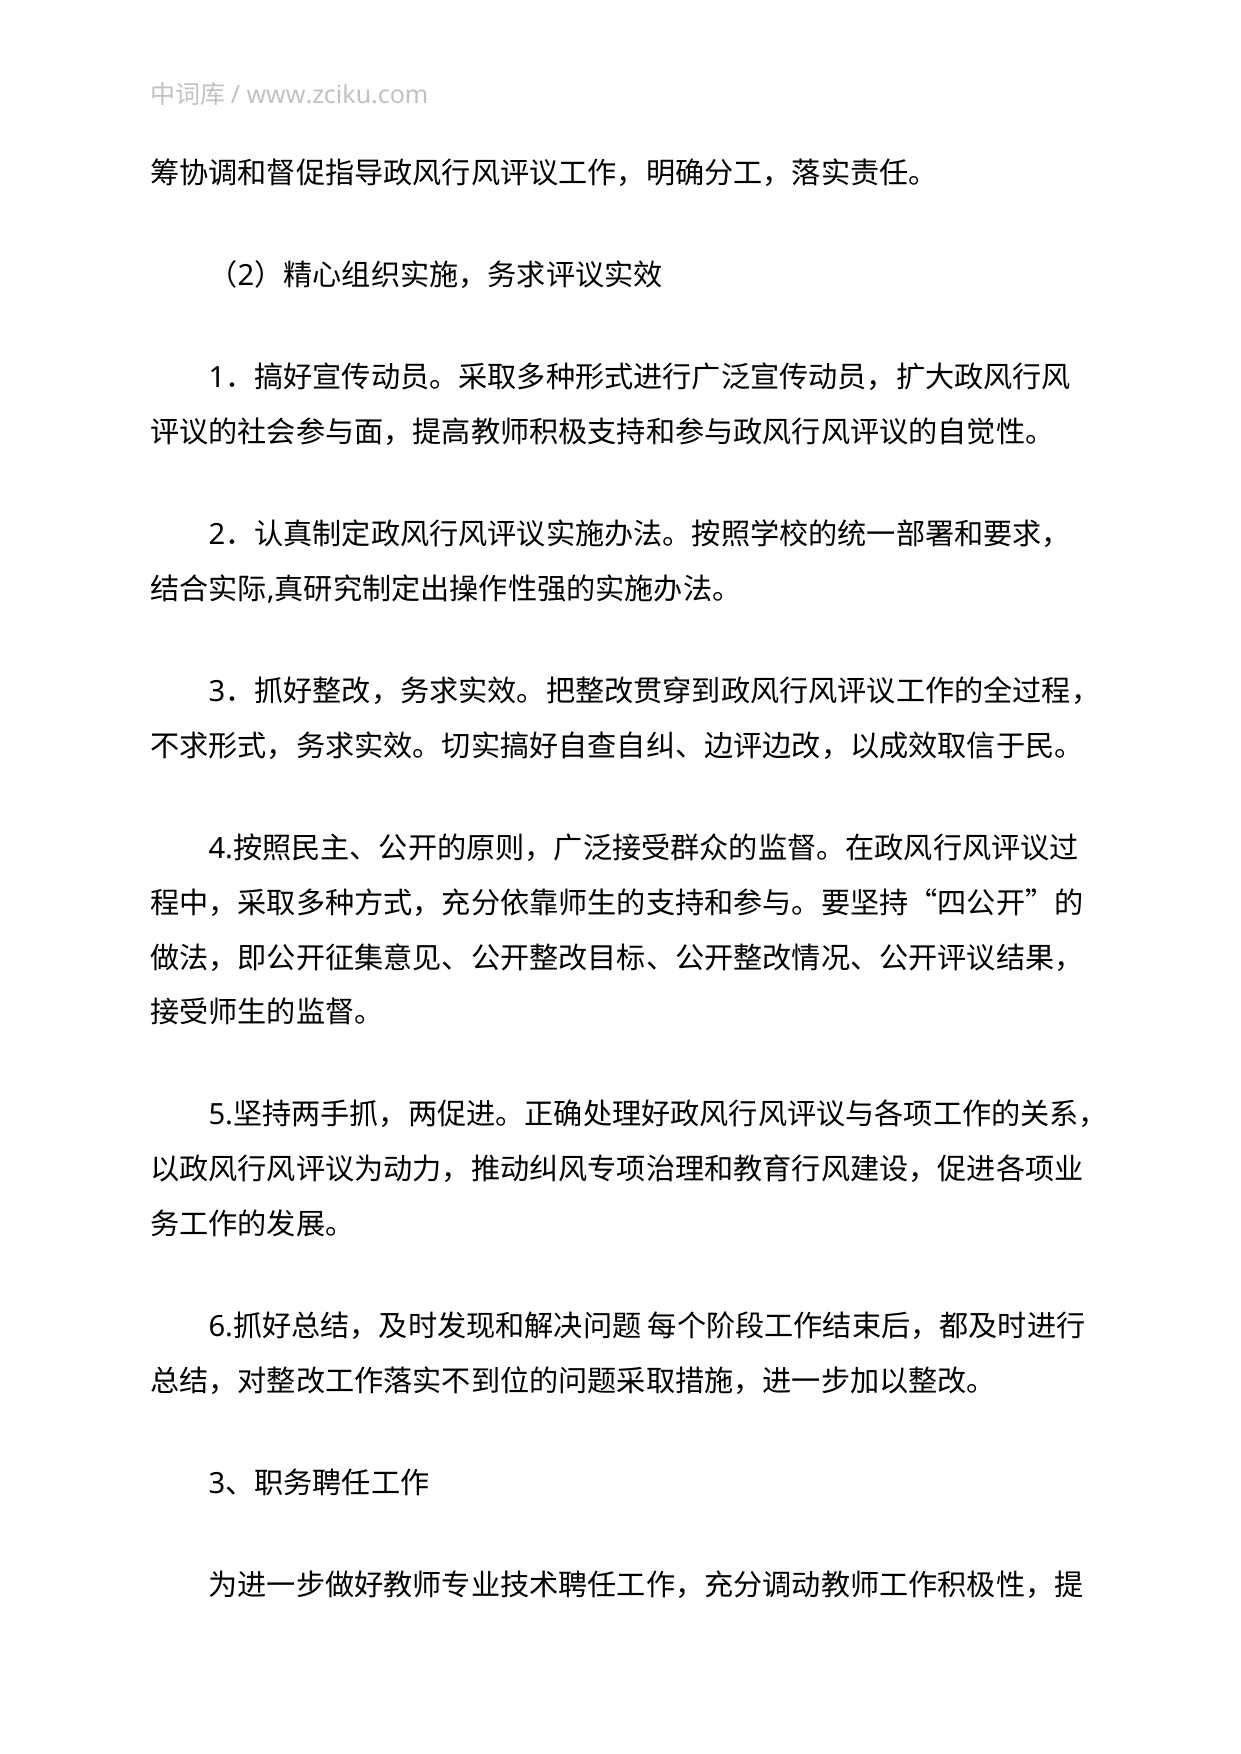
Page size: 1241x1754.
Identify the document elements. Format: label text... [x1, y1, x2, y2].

text 6.抓好总结，及时发现和解决问题 每个阶段工作结束后，都及时进行总结，对整改工作落实不到位的问题采取措施，进一步加以整改。 [150, 1302, 1090, 1400]
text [150, 150, 1090, 192]
text 5.坚持两手抓，两促进。正确处理好政风行风评议与各项工作的关系，以政风行风评议为动力，推动纠风专项治理和教育行风建设，促进各项业务工作的发展。 [150, 1091, 1090, 1243]
text （2）精心组织实施，务求评议实效 [150, 252, 1090, 294]
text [150, 1561, 1090, 1603]
text 4.按照民主、公开的原则，广泛接受群众的监督。在政风行风评议过程中，采取多种方式，充分依靠师生的支持和参与。要坚持“四公开”的做法，即公开征集意见、公开整改目标、公开整改情况、公开评议结果，接受师生的监督。 [150, 824, 1090, 1031]
text 3、职务聘任工作 [150, 1459, 1090, 1502]
text 2．认真制定政风行风评议实施办法。按照学校的统一部署和要求，结合实际,真研究制定出操作性强的实施办法。 [150, 511, 1090, 608]
text 3．抓好整改，务求实效。把整改贯穿到政风行风评议工作的全过程，不求形式，务求实效。切实搞好自查自纠、边评边改，以成效取信于民。 [150, 667, 1090, 765]
text 1．搞好宣传动员。采取多种形式进行广泛宣传动员，扩大政风行风评议的社会参与面，提高教师积极支持和参与政风行风评议的自觉性。 [150, 354, 1090, 451]
